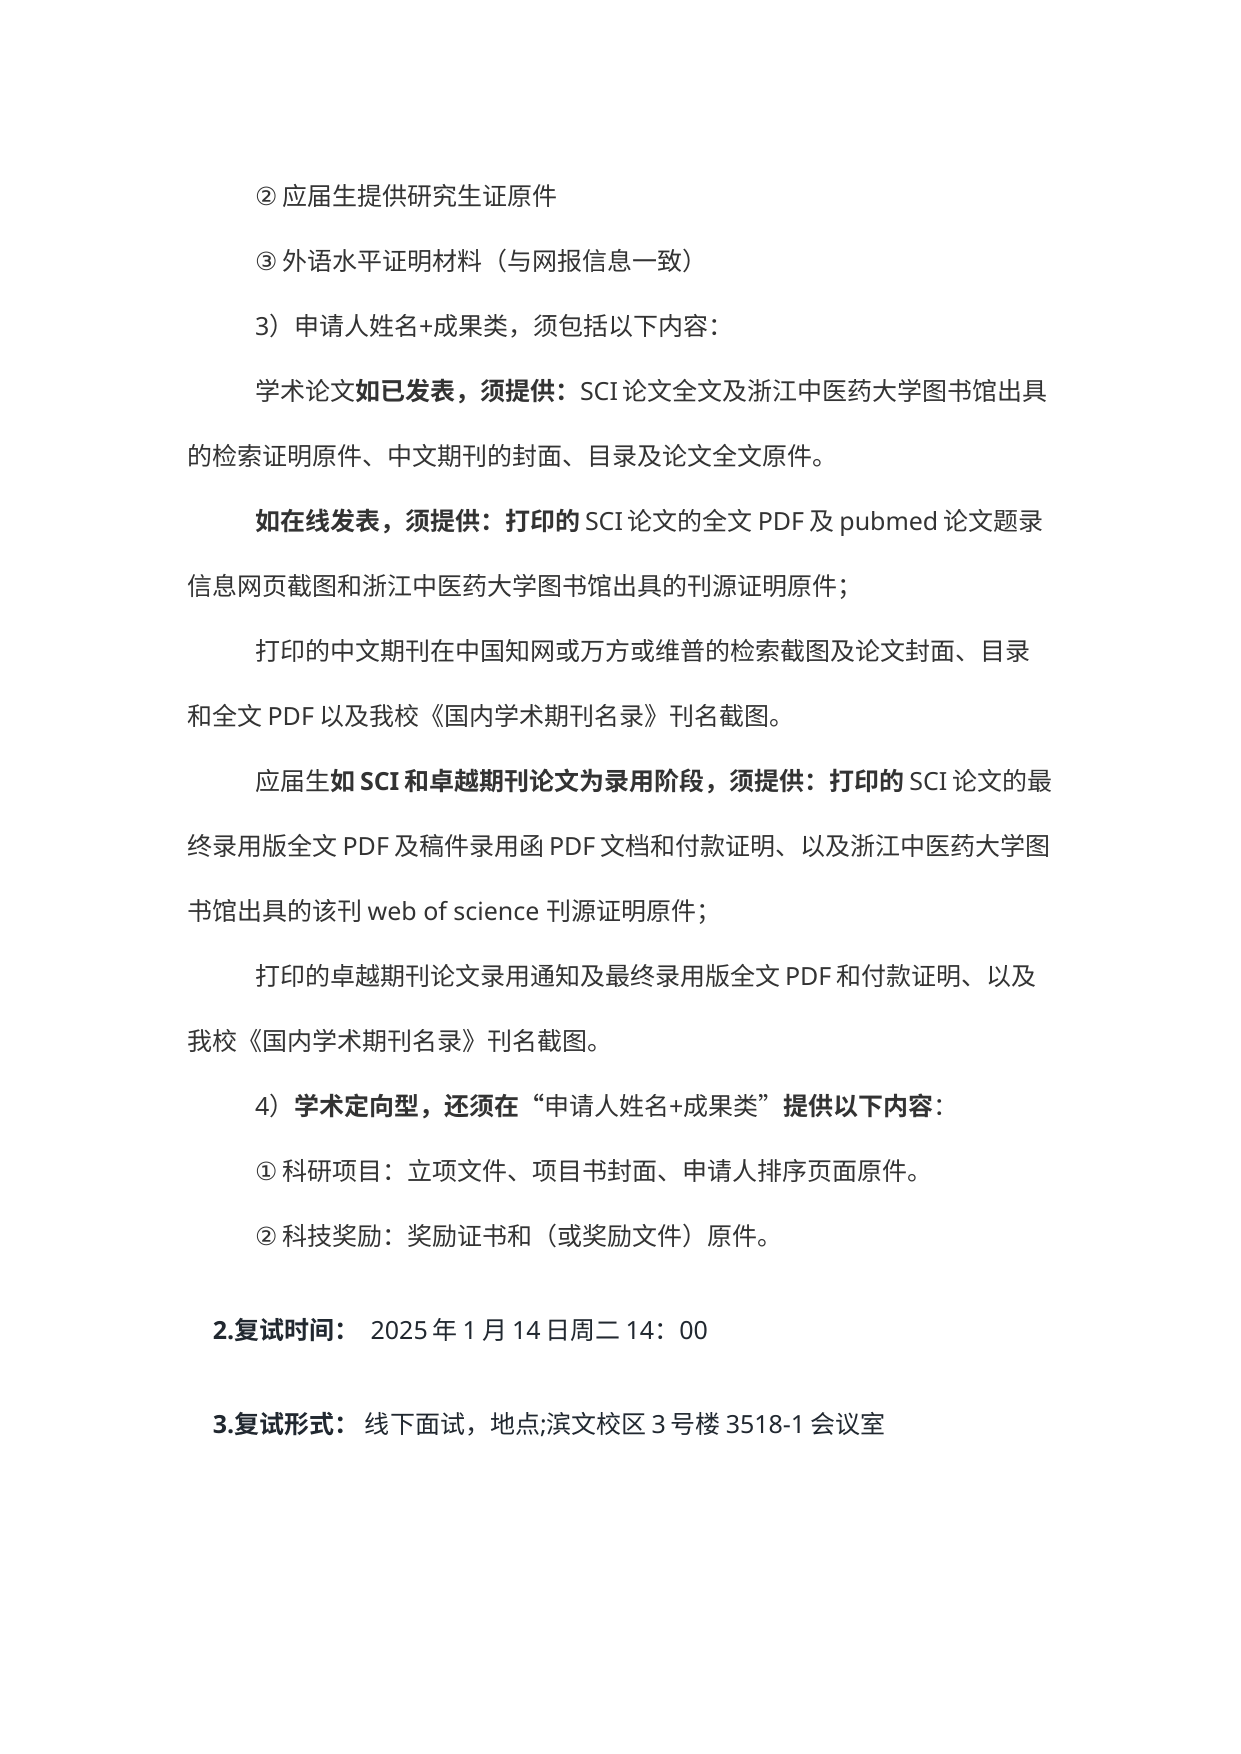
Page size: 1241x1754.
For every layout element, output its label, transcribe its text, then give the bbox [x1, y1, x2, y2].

text 3.复试形式： 线下面试，地点;滨文校区3号楼3518-1会议室 [187, 1390, 1053, 1455]
text 2.复试时间： 2025年1月14日周二14：00 [187, 1296, 1053, 1361]
text 4）学术定向型，还须在“申请人姓名+成果类”提供以下内容： [187, 1072, 1053, 1137]
text 打印的卓越期刊论文录用通知及最终录用版全文PDF和付款证明、以及我校《国内学术期刊名录》刊名截图。 [187, 942, 1053, 1072]
text ②应届生提供研究生证原件 [187, 162, 1053, 227]
text ③外语水平证明材料（与网报信息一致） [187, 227, 1053, 292]
text 3）申请人姓名+成果类，须包括以下内容： [187, 292, 1053, 357]
text ②科技奖励：奖励证书和（或奖励文件）原件。 [187, 1202, 1053, 1267]
text 学术论文如已发表，须提供：SCI论文全文及浙江中医药大学图书馆出具的检索证明原件、中文期刊的封面、目录及论文全文原件。 [187, 357, 1053, 487]
text 如在线发表，须提供：打印的SCI论文的全文PDF及pubmed论文题录信息网页截图和浙江中医药大学图书馆出具的刊源证明原件； [187, 487, 1053, 617]
text ①科研项目：立项文件、项目书封面、申请人排序页面原件。 [187, 1137, 1053, 1202]
text 打印的中文期刊在中国知网或万方或维普的检索截图及论文封面、目录和全文PDF以及我校《国内学术期刊名录》刊名截图。 [187, 617, 1053, 747]
text 应届生如SCI和卓越期刊论文为录用阶段，须提供：打印的SCI论文的最终录用版全文PDF及稿件录用函PDF文档和付款证明、以及浙江中医药大学图书馆出具的该刊web of science 刊源证明原件； [187, 747, 1053, 942]
